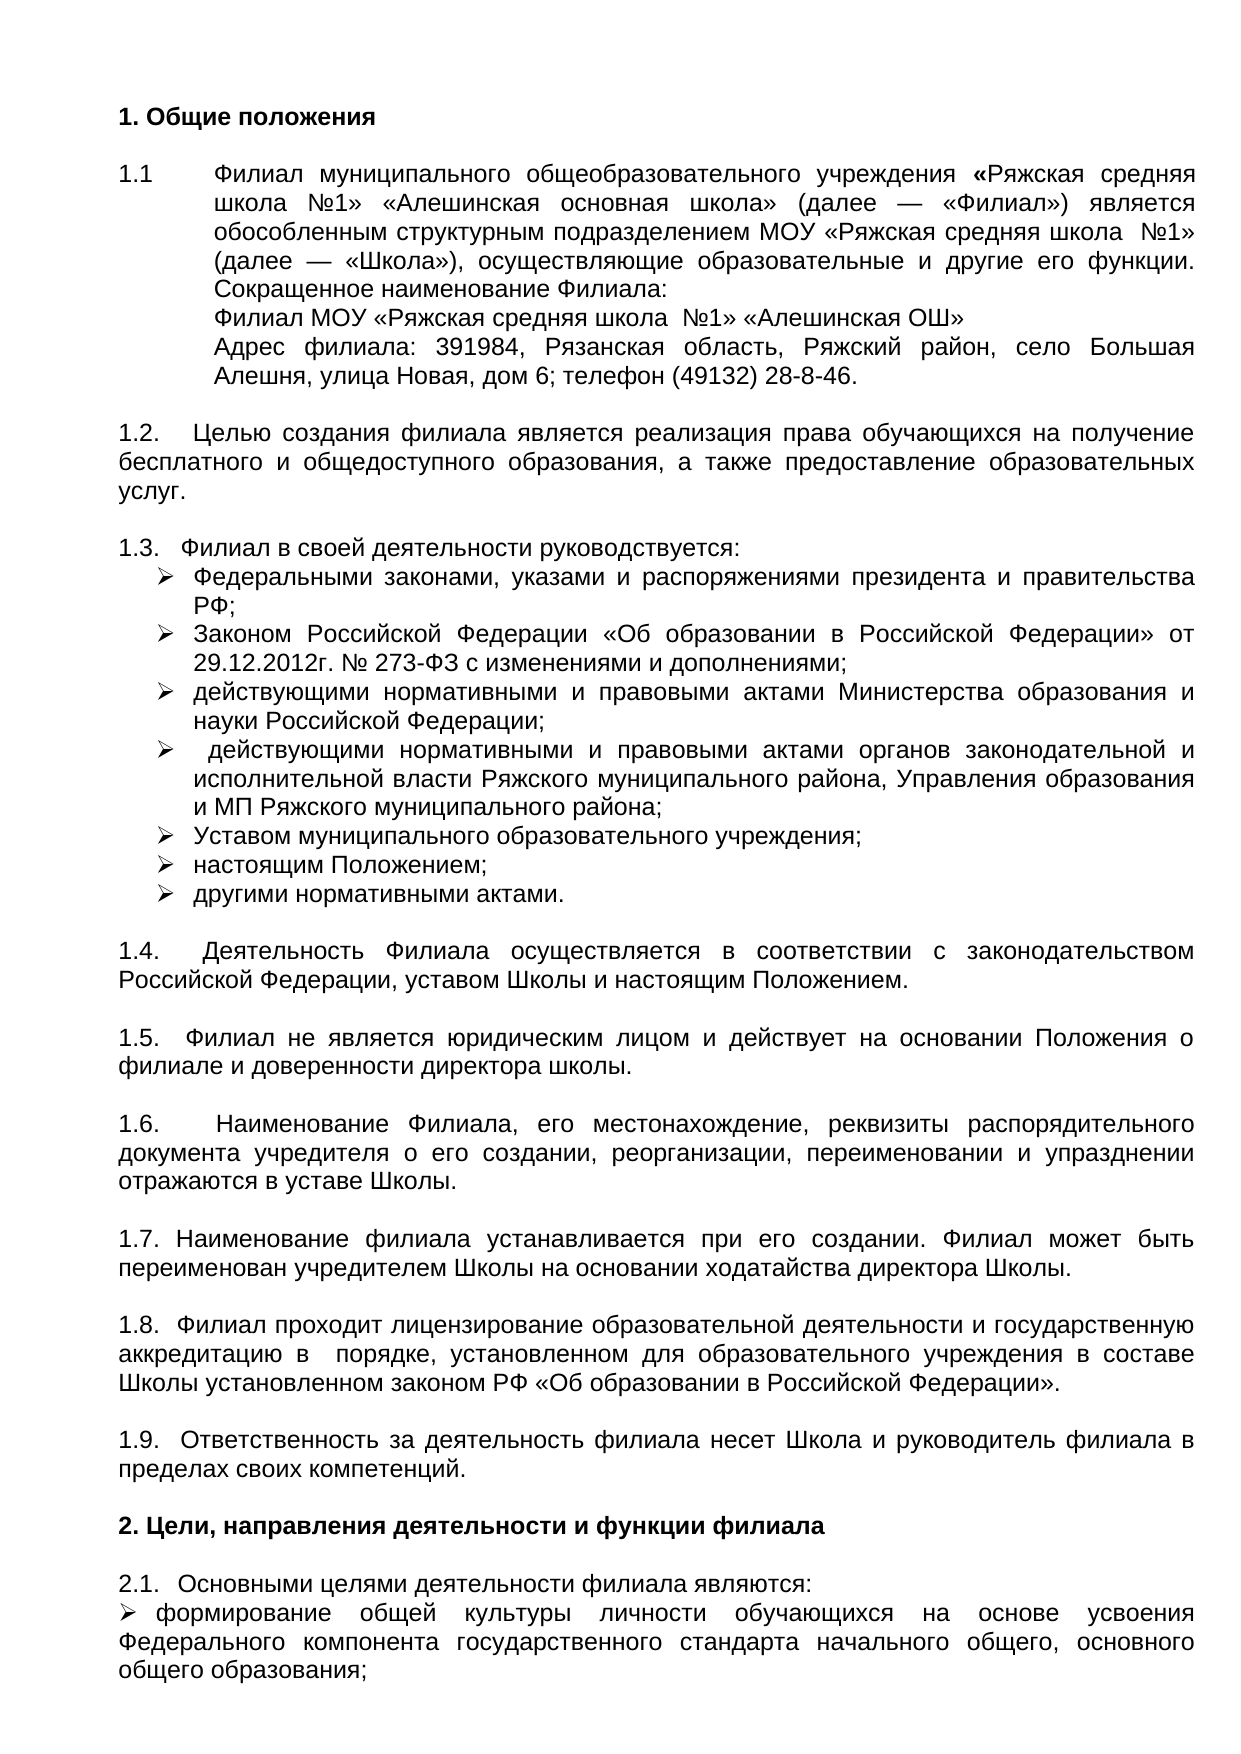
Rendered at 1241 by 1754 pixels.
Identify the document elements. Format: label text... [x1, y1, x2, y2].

list Законом Российской Федерации «Об образовании в Российской Федерации» от 29.12.2012г. № 273-ФЗ с изменениями и дополнениями; [156, 619, 1196, 677]
list Филиал муниципального общеобразовательного учреждения «Ряжская средняя школа №1» «Алешинская основная школа» (далее — «Филиал») является обособленным структурным подразделением МОУ «Ряжская средняя школа №1» (далее — «Школа»), осуществляющие образовательные и другие его функции. Сокращенное наименование Филиала: [118, 159, 1196, 303]
list Федеральными законами, указами и распоряжениями президента и правительства РФ; [156, 562, 1196, 619]
text 1.5. Филиал не является юридическим лицом и действует на основании Положения о филиале и доверенности директора школы. [118, 1023, 1196, 1080]
text 1.9. Ответственность за деятельность филиала несет Школа и руководитель филиала в пределах своих компетенций. [118, 1425, 1196, 1483]
text 1.7. Наименование филиала устанавливается при его создании. Филиал может быть переименован учредителем Школы на основании ходатайства директора Школы. [118, 1224, 1196, 1281]
text 1.8. Филиал проходит лицензирование образовательной деятельности и государственную аккредитацию в порядке, установленном для образовательного учреждения в составе Школы установленном законом РФ «Об образовании в Российской Федерации». [118, 1310, 1196, 1396]
text 1.3. Филиал в своей деятельности руководствуется: [118, 533, 1196, 562]
list другими нормативными актами. [156, 879, 1196, 908]
list Адрес филиала: 391984, Рязанская область, Ряжский район, село Большая Алешня, улица Новая, дом 6; телефон (49132) 28-8-46. [213, 332, 1196, 389]
text 1.6. Наименование Филиала, его местонахождение, реквизиты распорядительного документа учредителя о его создании, реорганизации, переименовании и упразднении отражаются в уставе Школы. [118, 1109, 1196, 1195]
text 2. Цели, направления деятельности и функции филиала [118, 1511, 1196, 1540]
list Филиал МОУ «Ряжская средняя школа №1» «Алешинская ОШ» [213, 303, 1196, 332]
list настоящим Положением; [156, 850, 1196, 879]
list формирование общей культуры личности обучающихся на основе усвоения Федерального компонента государственного стандарта начального общего, основного общего образования; [118, 1598, 1196, 1684]
list Основными целями деятельности филиала являются: [118, 1569, 1196, 1598]
list Уставом муниципального образовательного учреждения; [156, 821, 1196, 850]
list действующими нормативными и правовыми актами Министерства образования и науки Российской Федерации; [156, 677, 1196, 735]
text 1. Общие положения [118, 102, 1196, 131]
text 1.2. Целью создания филиала является реализация права обучающихся на получение бесплатного и общедоступного образования, а также предоставление образовательных услуг. [118, 418, 1196, 504]
list действующими нормативными и правовыми актами органов законодательной и исполнительной власти Ряжского муниципального района, Управления образования и МП Ряжского муниципального района; [156, 735, 1196, 821]
text 1.4. Деятельность Филиала осуществляется в соответствии с законодательством Российской Федерации, уставом Школы и настоящим Положением. [118, 936, 1196, 994]
